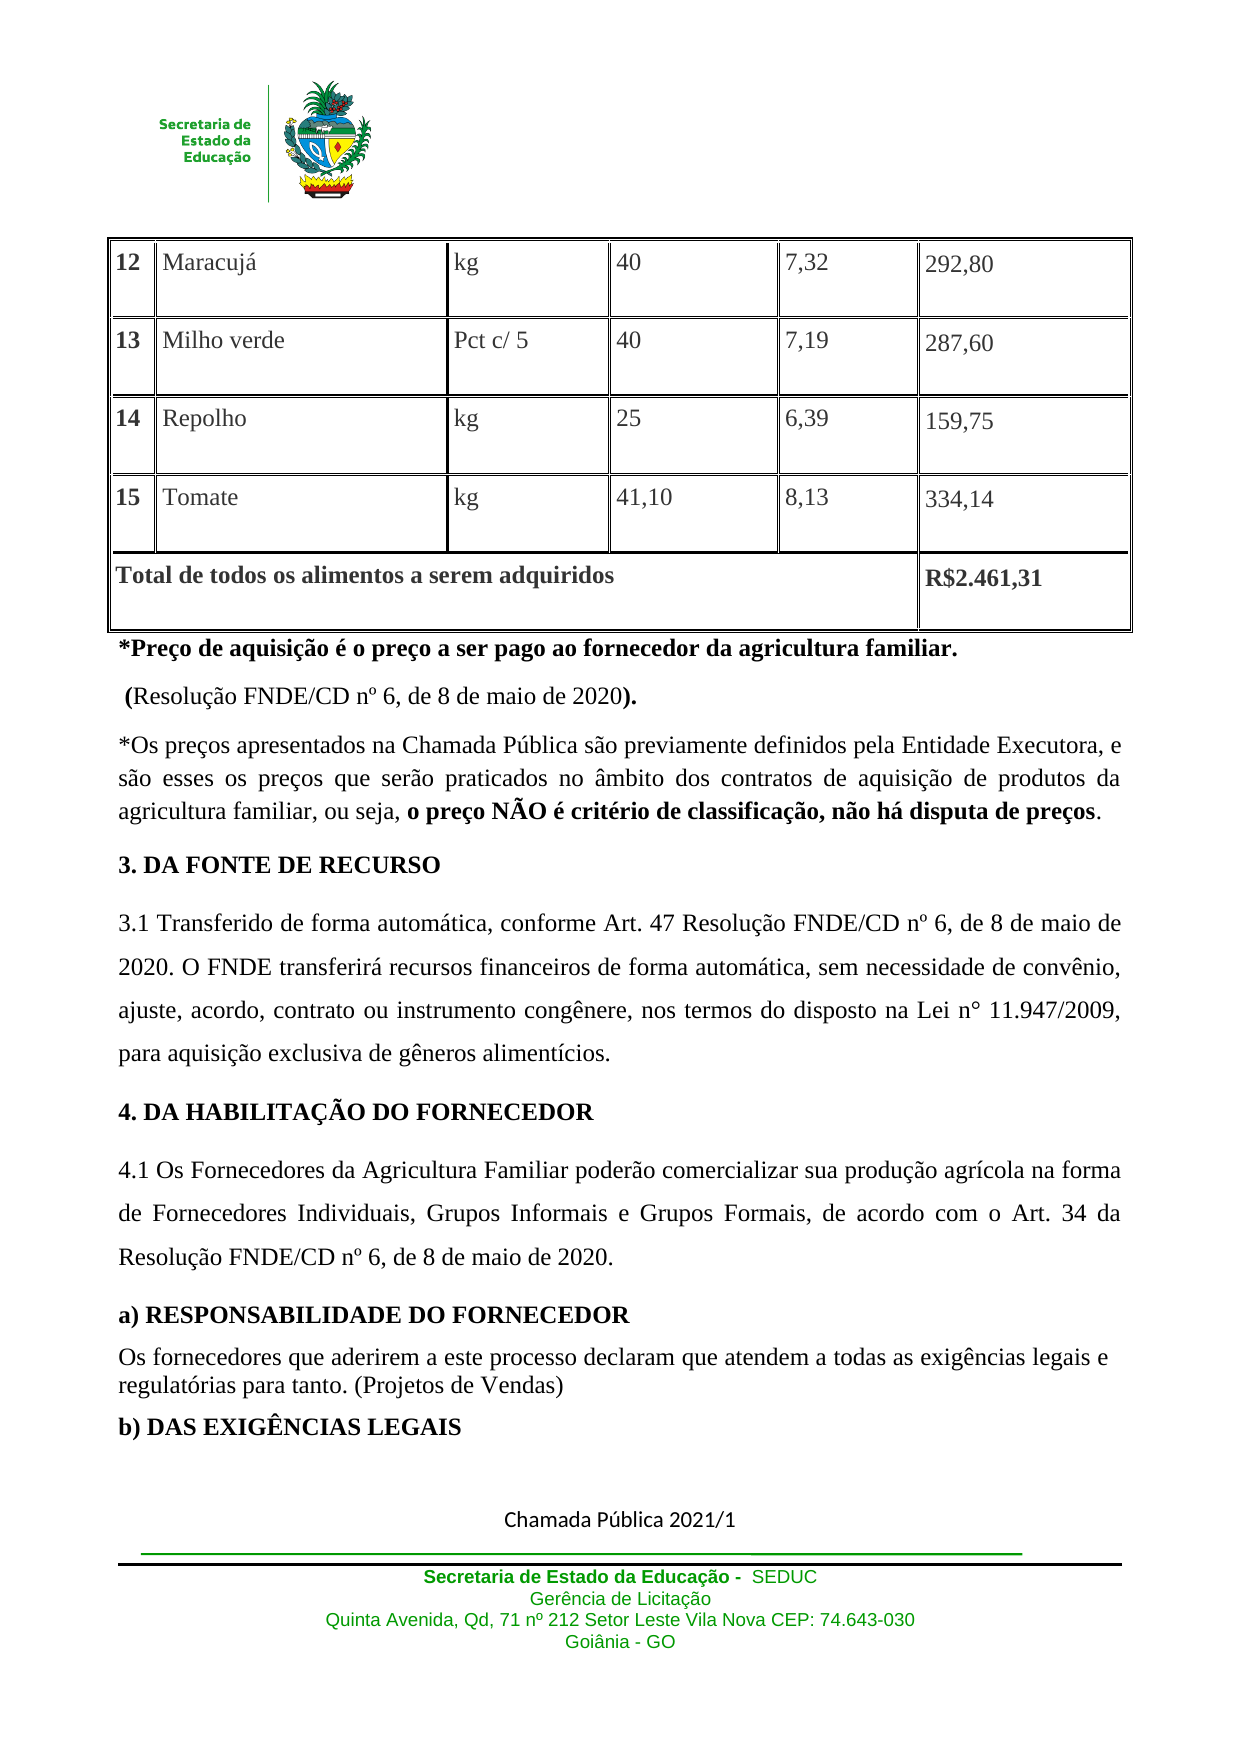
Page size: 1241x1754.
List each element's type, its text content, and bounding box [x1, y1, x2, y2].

text 4.1 Os Fornecedores da Agricultura Familiar poderão comercializar sua produção agrícola na forma de Fornecedores Individuais, Grupos Informais e Grupos Formais, de acordo com o Art. 34 da Resolução FNDE/CD nº 6, de 8 de maio de 2020. [118, 1155, 1122, 1270]
table_cell Repolho [157, 398, 446, 472]
table_cell 40 [611, 319, 777, 394]
table_cell kg [449, 398, 608, 472]
text (Resolução FNDE/CD nº 6, de 8 de maio de 2020). [118, 681, 1122, 710]
table_cell 7,19 [780, 319, 917, 394]
text *Preço de aquisição é o preço a ser pago ao fornecedor da agricultura familiar. [118, 633, 1122, 661]
text Os fornecedores que aderirem a este processo declaram que atendem a todas as exigências legais e regulatórias para tanto. (Projetos de Vendas) [118, 1342, 1110, 1399]
text a) RESPONSABILIDADE DO FORNECEDOR [118, 1300, 1110, 1329]
text 4. DA HABILITAÇÃO DO FORNECEDOR [118, 1097, 1122, 1125]
table_cell 15 [111, 473, 154, 551]
table_cell kg [449, 476, 608, 551]
table_cell 12 [111, 241, 156, 316]
table_cell Total de todos os alimentos a serem adquiridos [111, 551, 918, 629]
table_cell 7,32 [779, 241, 918, 316]
table_cell kg [447, 241, 610, 316]
table_cell Maracujá [156, 241, 447, 316]
picture [118, 73, 412, 210]
table_cell 40 [610, 241, 779, 316]
table_cell 25 [611, 398, 777, 472]
text 3. DA FONTE DE RECURSO [118, 850, 1122, 878]
table_cell 13 [109, 316, 156, 394]
table_cell 159,75 [920, 394, 1130, 472]
table_cell Pct c/ 5 [449, 319, 608, 394]
table_cell 14 [111, 394, 154, 472]
table_cell 41,10 [611, 476, 777, 551]
table_cell 292,80 [919, 241, 1130, 316]
table_cell 6,39 [780, 398, 917, 472]
table_cell R$2.461,31 [919, 551, 1130, 629]
table_cell 287,60 [919, 316, 1131, 394]
table_cell Tomate [157, 476, 446, 551]
table_cell 8,13 [780, 476, 917, 551]
text 3.1 Transferido de forma automática, conforme Art. 47 Resolução FNDE/CD nº 6, de 8 de maio de 2020. O FNDE transferirá recursos financeiros de forma automática, sem necessidade de convênio, ajuste, acordo, contrato ou instrumento congênere, nos termos do disposto na Lei n° 11.947/2009, para aquisição exclusiva de gêneros alimentícios. [118, 908, 1122, 1067]
text b) DAS EXIGÊNCIAS LEGAIS [118, 1412, 1110, 1440]
table_cell 334,14 [920, 473, 1130, 551]
text *Os preços apresentados na Chamada Pública são previamente definidos pela Entidade Executora, e são esses os preços que serão praticados no âmbito dos contratos de aquisição de produtos da agricultura familiar, ou seja, o preço NÃO é critério de classificação, não há disputa de preços. [118, 730, 1122, 825]
table_cell Milho verde [157, 319, 446, 394]
